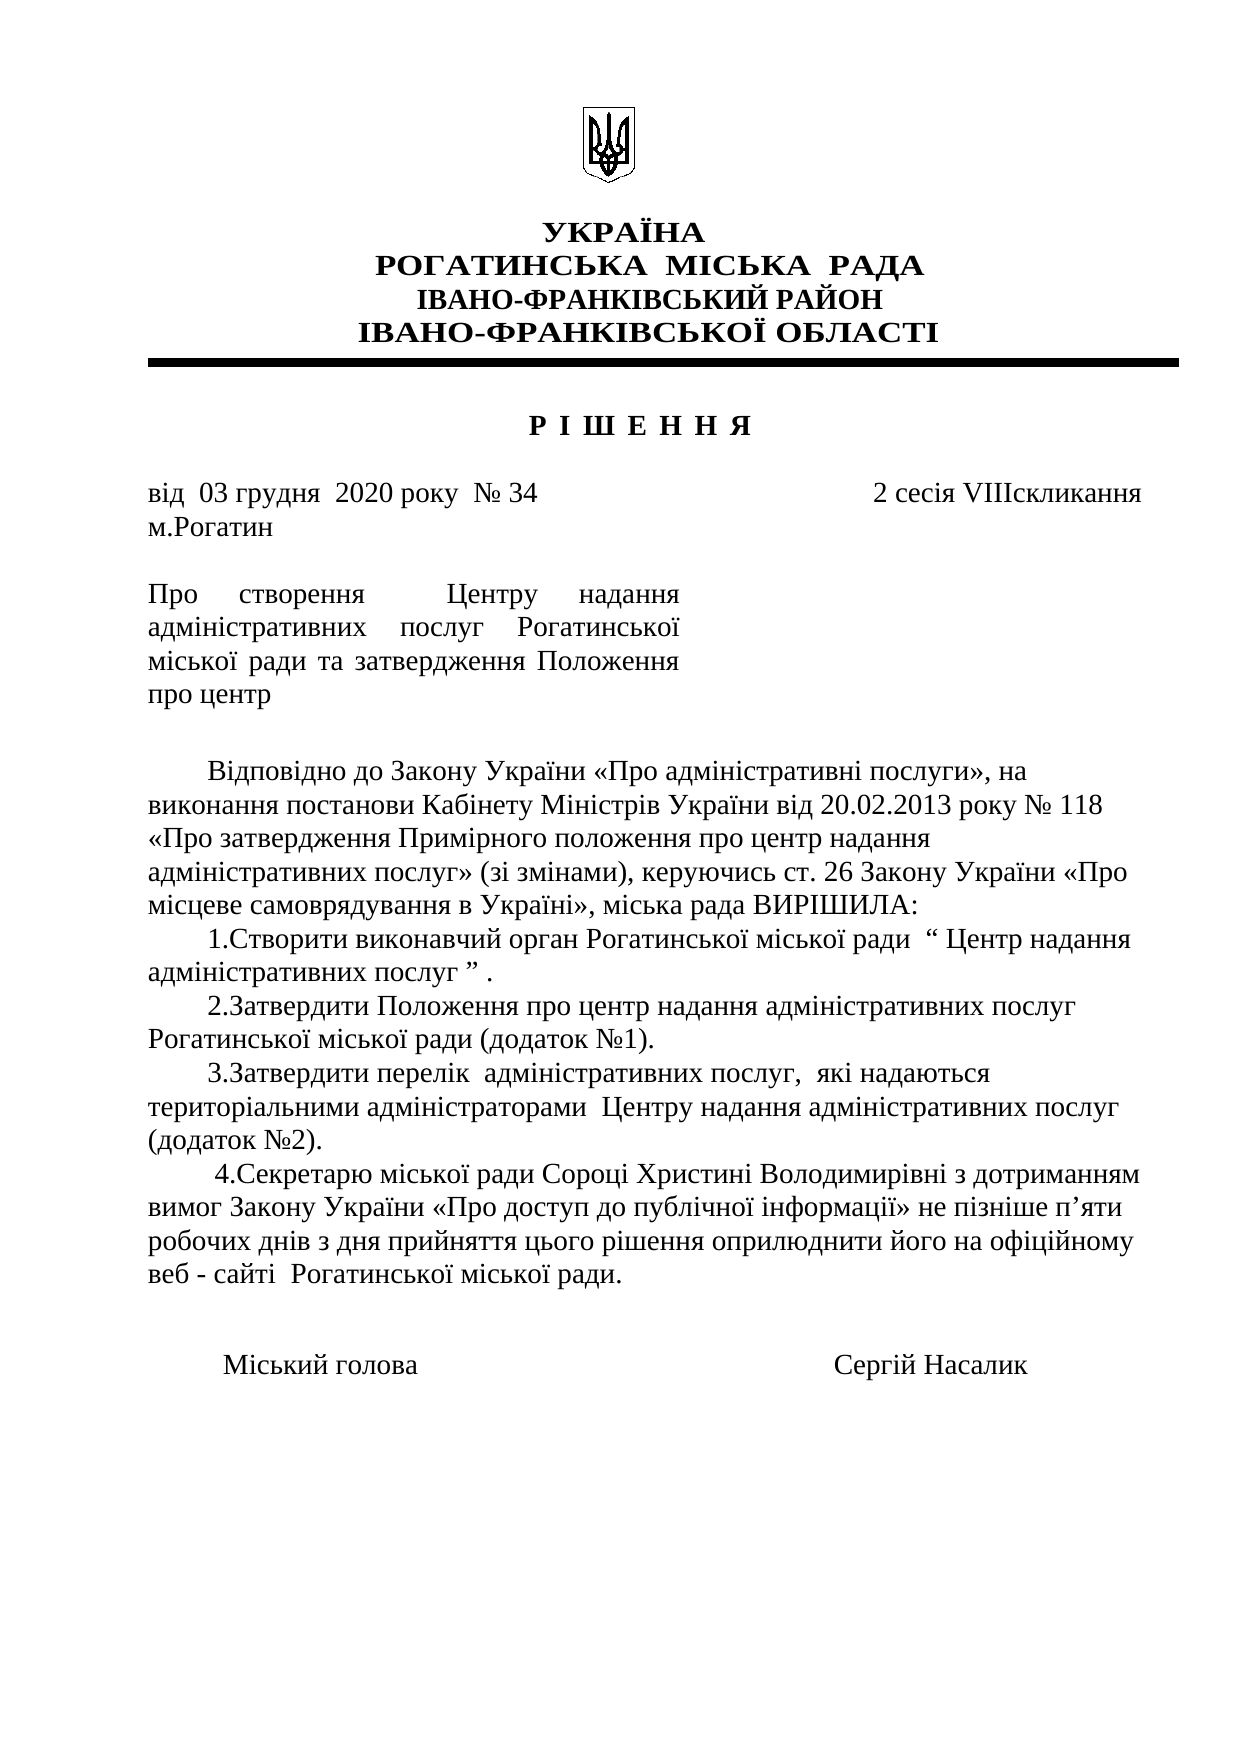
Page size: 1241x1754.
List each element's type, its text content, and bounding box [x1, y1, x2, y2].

subtitle ІВАНО-ФРАНКІВСЬКОЇ ОБЛАСТІ [148, 315, 1152, 349]
text РІШЕННЯ [148, 408, 1152, 442]
text Про створення Центру надання адміністративних послуг Рогатинської міської ради та затвердження Положення про центр [148, 576, 680, 710]
text 4.Секретарю міської ради Сороці Христині Володимирівні з дотриманням вимог Закону України «Про доступ до публічної інформації» не пізніше п’яти робочих днів з дня прийняття цього рішення оприлюднити його на офіційному веб - сайті Рогатинської міської ради. [148, 1156, 1152, 1290]
subtitle УКРАЇНА [148, 215, 1152, 248]
list Міський голова Сергій Насалик [223, 1347, 1152, 1381]
text м.Рогатин [148, 509, 1152, 542]
text 3.Затвердити перелік адміністративних послуг, які надаються територіальними адміністраторами Центру надання адміністративних послуг (додаток №2). [148, 1055, 1152, 1156]
text ІВАНО-ФРАНКІВСЬКИЙ РАЙОН [148, 282, 1152, 315]
text 1.Створити виконавчий орган Рогатинської міської ради “ Центр надання адміністративних послуг ” . [148, 921, 1152, 988]
text від 03 грудня 2020 року № 34 2 сесія VIIIскликання [148, 475, 1152, 509]
subtitle РОГАТИНСЬКА МІСЬКА РАДА [148, 248, 1152, 282]
text Відповідно до Закону України «Про адміністративні послуги», на виконання постанови Кабінету Міністрів України від 20.02.2013 року № 118 «Про затвердження Примірного положення про центр надання адміністративних послуг» (зі змінами), керуючись ст. 26 Закону України «Про місцеве самоврядування в Україні», міська рада ВИРІШИЛА: [148, 753, 1152, 921]
text 2.Затвердити Положення про центр надання адміністративних послуг Рогатинської міської ради (додаток №1). [148, 988, 1152, 1055]
